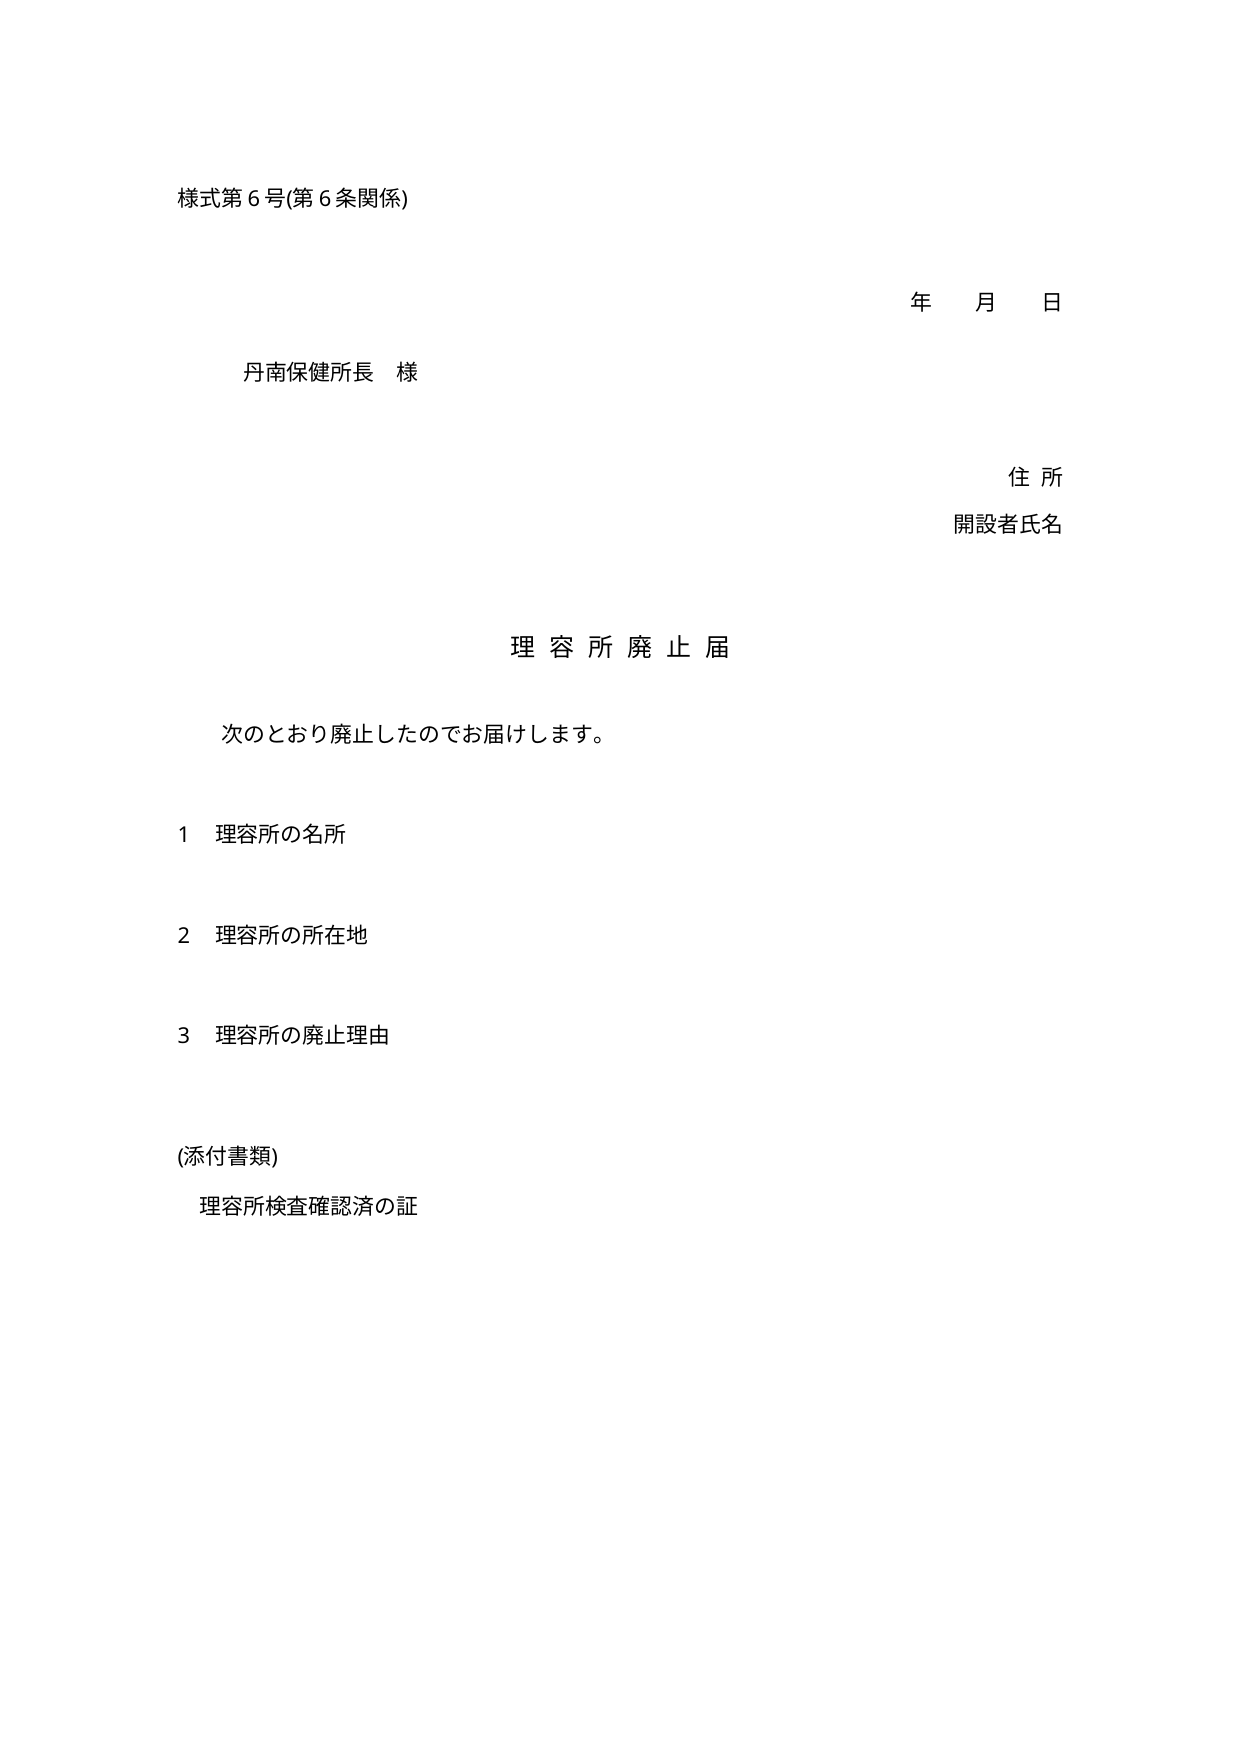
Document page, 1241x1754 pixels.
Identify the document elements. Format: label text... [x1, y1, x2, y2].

text 次のとおり廃止したのでお届けします。 [177, 715, 1063, 750]
text 年 月 日 [177, 284, 1063, 319]
text 丹南保健所長 様 [177, 353, 1063, 388]
text 様式第6号(第6条関係) [177, 179, 1063, 214]
text 理容所廃止届 [177, 610, 1063, 680]
text (添付書類) [177, 1137, 1063, 1172]
text 住所 [177, 458, 1063, 493]
list 理容所の名所 [177, 816, 1063, 850]
list 理容所の廃止理由 [177, 1017, 1063, 1051]
text 開設者氏名 [177, 506, 1063, 541]
text 理容所検査確認済の証 [177, 1188, 1063, 1223]
list 理容所の所在地 [177, 916, 1063, 951]
